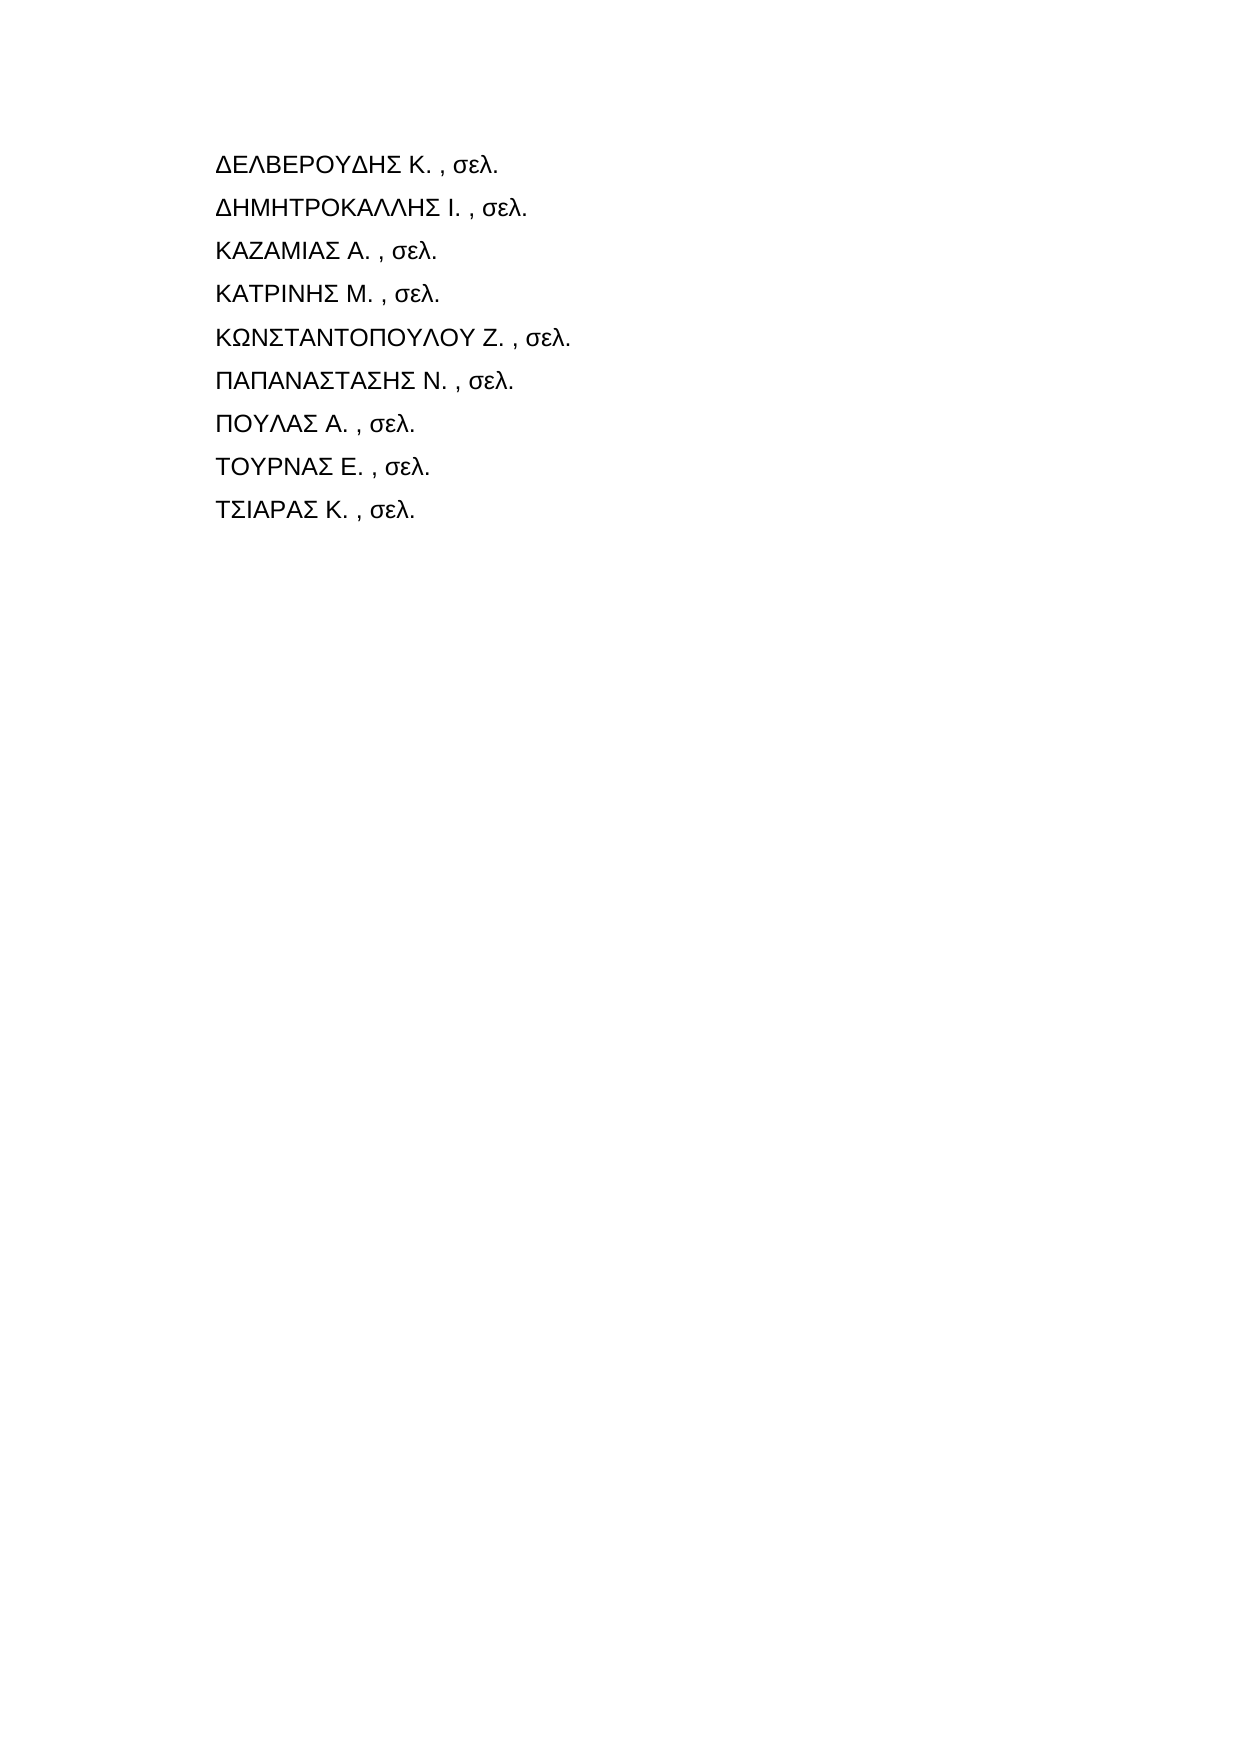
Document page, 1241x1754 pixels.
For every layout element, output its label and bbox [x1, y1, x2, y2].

text [187, 150, 1053, 567]
